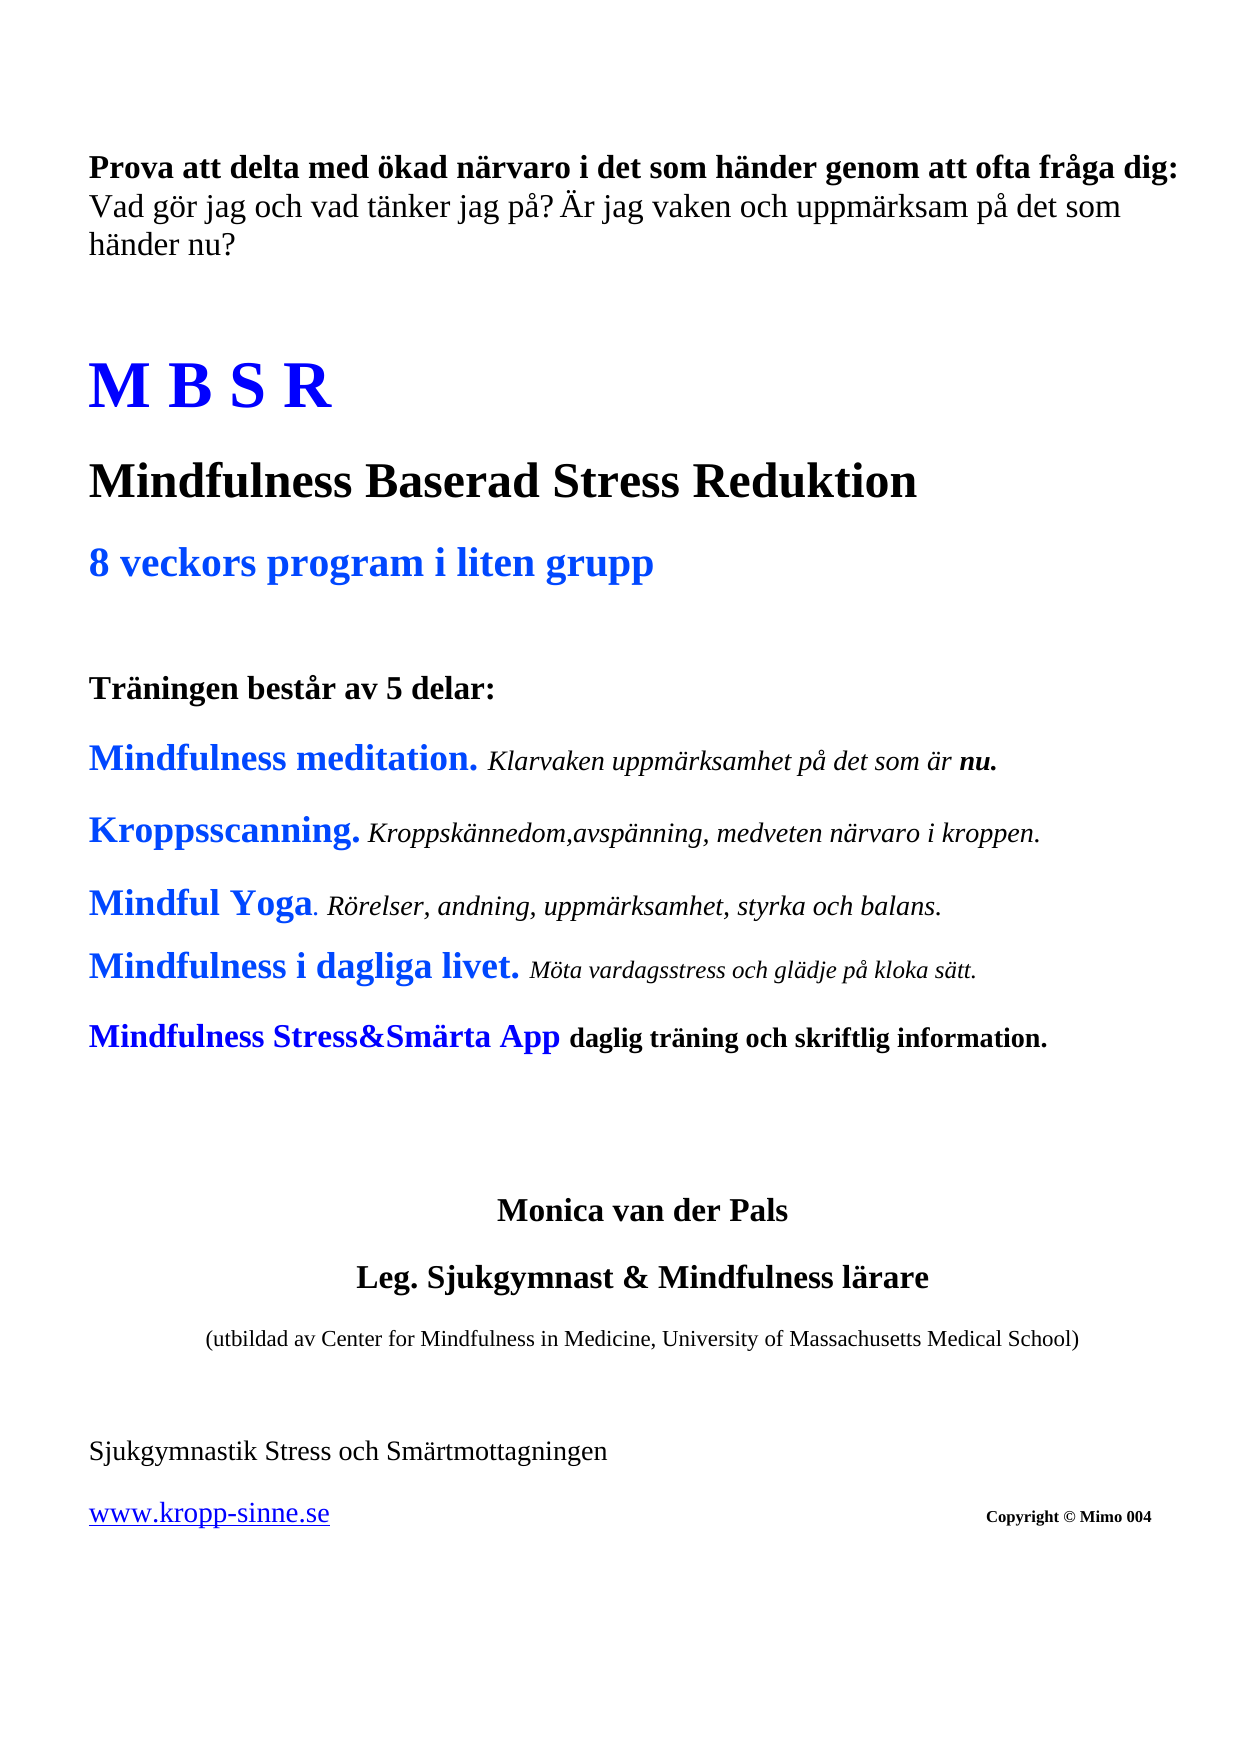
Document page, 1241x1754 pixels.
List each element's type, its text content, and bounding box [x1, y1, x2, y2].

text Mindfulness Baserad Stress Reduktion [89, 451, 1197, 508]
text Monica van der Pals [89, 1190, 1197, 1228]
text www.kropp-sinne.se Copyright © Mimo 004 [89, 1496, 1197, 1529]
text Mindfulness meditation. Klarvaken uppmärksamhet på det som är nu. [89, 735, 1197, 778]
text 8 veckors program i liten grupp [89, 538, 1197, 586]
text Mindful Yoga. Rörelser, andning, uppmärksamhet, styrka och balans. [89, 880, 1197, 923]
text Prova att delta med ökad närvaro i det som händer genom att ofta fråga dig: Vad gör jag och vad tänker jag på? Är jag vaken och uppmärksam på det som händer nu? [89, 148, 1197, 263]
text Sjukgymnastik Stress och Smärtmottagningen [89, 1434, 1197, 1466]
subtitle Mindfulness i dagliga livet. Möta vardagsstress och glädje på kloka sätt. [89, 944, 1197, 987]
text Kroppsscanning. Kroppskännedom,avspänning, medveten närvaro i kroppen. [89, 808, 1197, 851]
text Mindfulness Stress&Smärta App daglig träning och skriftlig information. [89, 1016, 1197, 1054]
text Träningen består av 5 delar: [89, 668, 1197, 706]
text (utbildad av Center for Mindfulness in Medicine, University of Massachusetts Medical School) [89, 1325, 1197, 1352]
text Leg. Sjukgymnast & Mindfulness lärare [89, 1258, 1197, 1296]
text M B S R [89, 345, 1197, 422]
